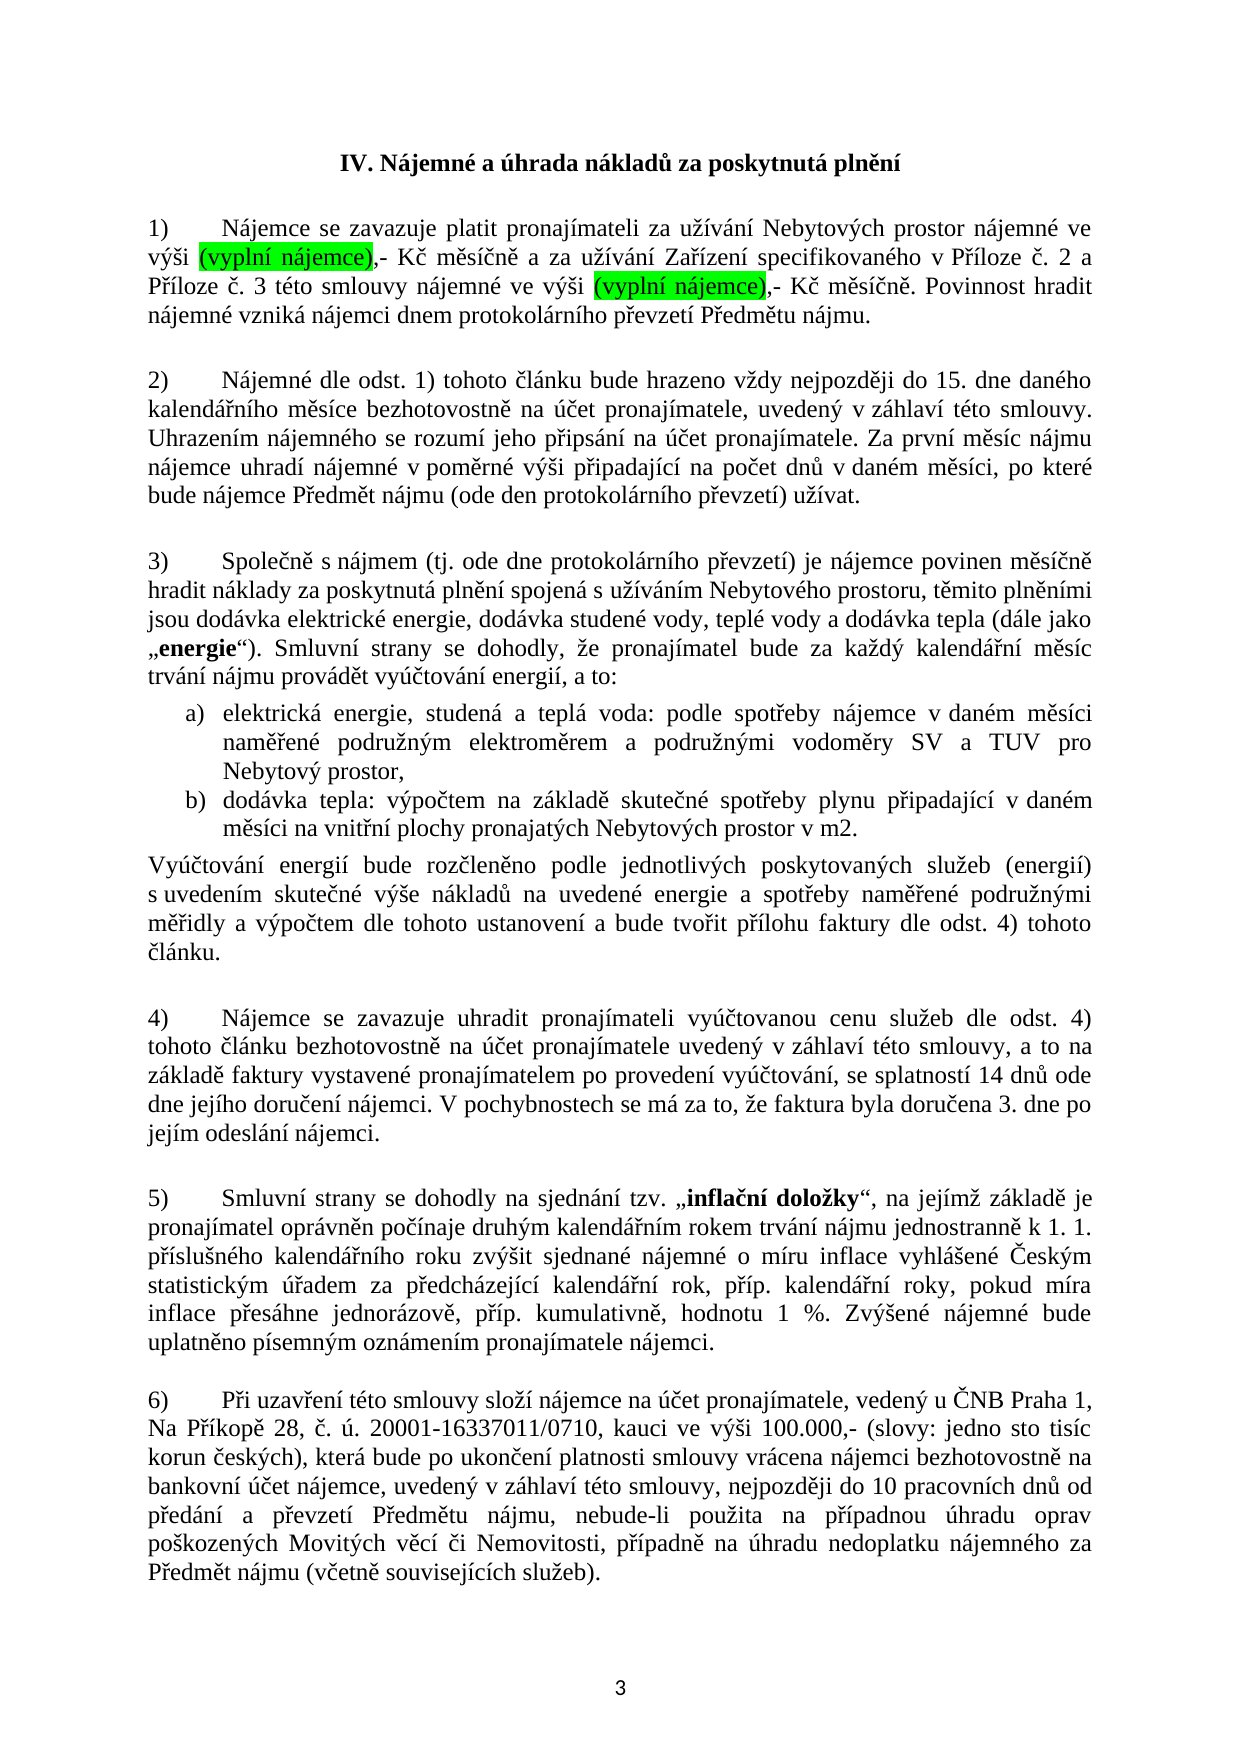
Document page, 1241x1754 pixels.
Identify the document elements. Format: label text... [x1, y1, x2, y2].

text 3) Společně s nájmem (tj. ode dne protokolárního převzetí) je nájemce povinen měsíčně hradit náklady za poskytnutá plnění spojená s užíváním Nebytového prostoru, těmito plněními jsou dodávka elektrické energie, dodávka studené vody, teplé vody a dodávka tepla (dále jako „energie“). Smluvní strany se dohodly, že pronajímatel bude za každý kalendářní měsíc trvání nájmu provádět vyúčtování energií, a to: [148, 546, 1093, 690]
list dodávka tepla: výpočtem na základě skutečné spotřeby plynu připadající v daném měsíci na vnitřní plochy pronajatých Nebytových prostor v m2. [185, 785, 1093, 842]
text Vyúčtování energií bude rozčleněno podle jednotlivých poskytovaných služeb (energií) s uvedením skutečné výše nákladů na uvedené energie a spotřeby naměřené podružnými měřidly a výpočtem dle tohoto ustanovení a bude tvořit přílohu faktury dle odst. 4) tohoto článku. [148, 851, 1093, 966]
text IV. Nájemné a úhrada nákladů za poskytnutá plnění [148, 148, 1093, 176]
text 5) Smluvní strany se dohodly na sjednání tzv. „inflační doložky“, na jejímž základě je pronajímatel oprávněn počínaje druhým kalendářním rokem trvání nájmu jednostranně k 1. 1. příslušného kalendářního roku zvýšit sjednané nájemné o míru inflace vyhlášené Českým statistickým úřadem za předcházející kalendářní rok, příp. kalendářní roky, pokud míra inflace přesáhne jednorázově, příp. kumulativně, hodnotu 1 %. Zvýšené nájemné bude uplatněno písemným oznámením pronajímatele nájemci. [148, 1183, 1093, 1356]
text 1) Nájemce se zavazuje platit pronajímateli za užívání Nebytových prostor nájemné ve výši (vyplní nájemce),- Kč měsíčně a za užívání Zařízení specifikovaného v Příloze č. 2 a Příloze č. 3 této smlouvy nájemné ve výši (vyplní nájemce),- Kč měsíčně. Povinnost hradit nájemné vzniká nájemci dnem protokolárního převzetí Předmětu nájmu. [148, 213, 1093, 328]
text 4) Nájemce se zavazuje uhradit pronajímateli vyúčtovanou cenu služeb dle odst. 4) tohoto článku bezhotovostně na účet pronajímatele uvedený v záhlaví této smlouvy, a to na základě faktury vystavené pronajímatelem po provedení vyúčtování, se splatností 14 dnů ode dne jejího doručení nájemci. V pochybnostech se má za to, že faktura byla doručena 3. dne po jejím odeslání nájemci. [148, 1003, 1093, 1146]
text 6) Při uzavření této smlouvy složí nájemce na účet pronajímatele, vedený u ČNB Praha 1, Na Příkopě 28, č. ú. 20001-16337011/0710, kauci ve výši 100.000,- (slovy: jedno sto tisíc korun českých), která bude po ukončení platnosti smlouvy vrácena nájemci bezhotovostně na bankovní účet nájemce, uvedený v záhlaví této smlouvy, nejpozději do 10 pracovních dnů od předání a převzetí Předmětu nájmu, nebude-li použita na případnou úhradu oprav poškozených Movitých věcí či Nemovitosti, případně na úhradu nedoplatku nájemného za Předmět nájmu (včetně souvisejících služeb). [148, 1385, 1093, 1586]
list elektrická energie, studená a teplá voda: podle spotřeby nájemce v daném měsíci naměřené podružným elektroměrem a podružnými vodoměry SV a TUV pro Nebytový prostor, [185, 698, 1093, 785]
text 2) Nájemné dle odst. 1) tohoto článku bude hrazeno vždy nejpozději do 15. dne daného kalendářního měsíce bezhotovostně na účet pronajímatele, uvedený v záhlaví této smlouvy. Uhrazením nájemného se rozumí jeho připsání na účet pronajímatele. Za první měsíc nájmu nájemce uhradí nájemné v poměrné výši připadající na počet dnů v daném měsíci, po které bude nájemce Předmět nájmu (ode den protokolárního převzetí) užívat. [148, 366, 1093, 509]
